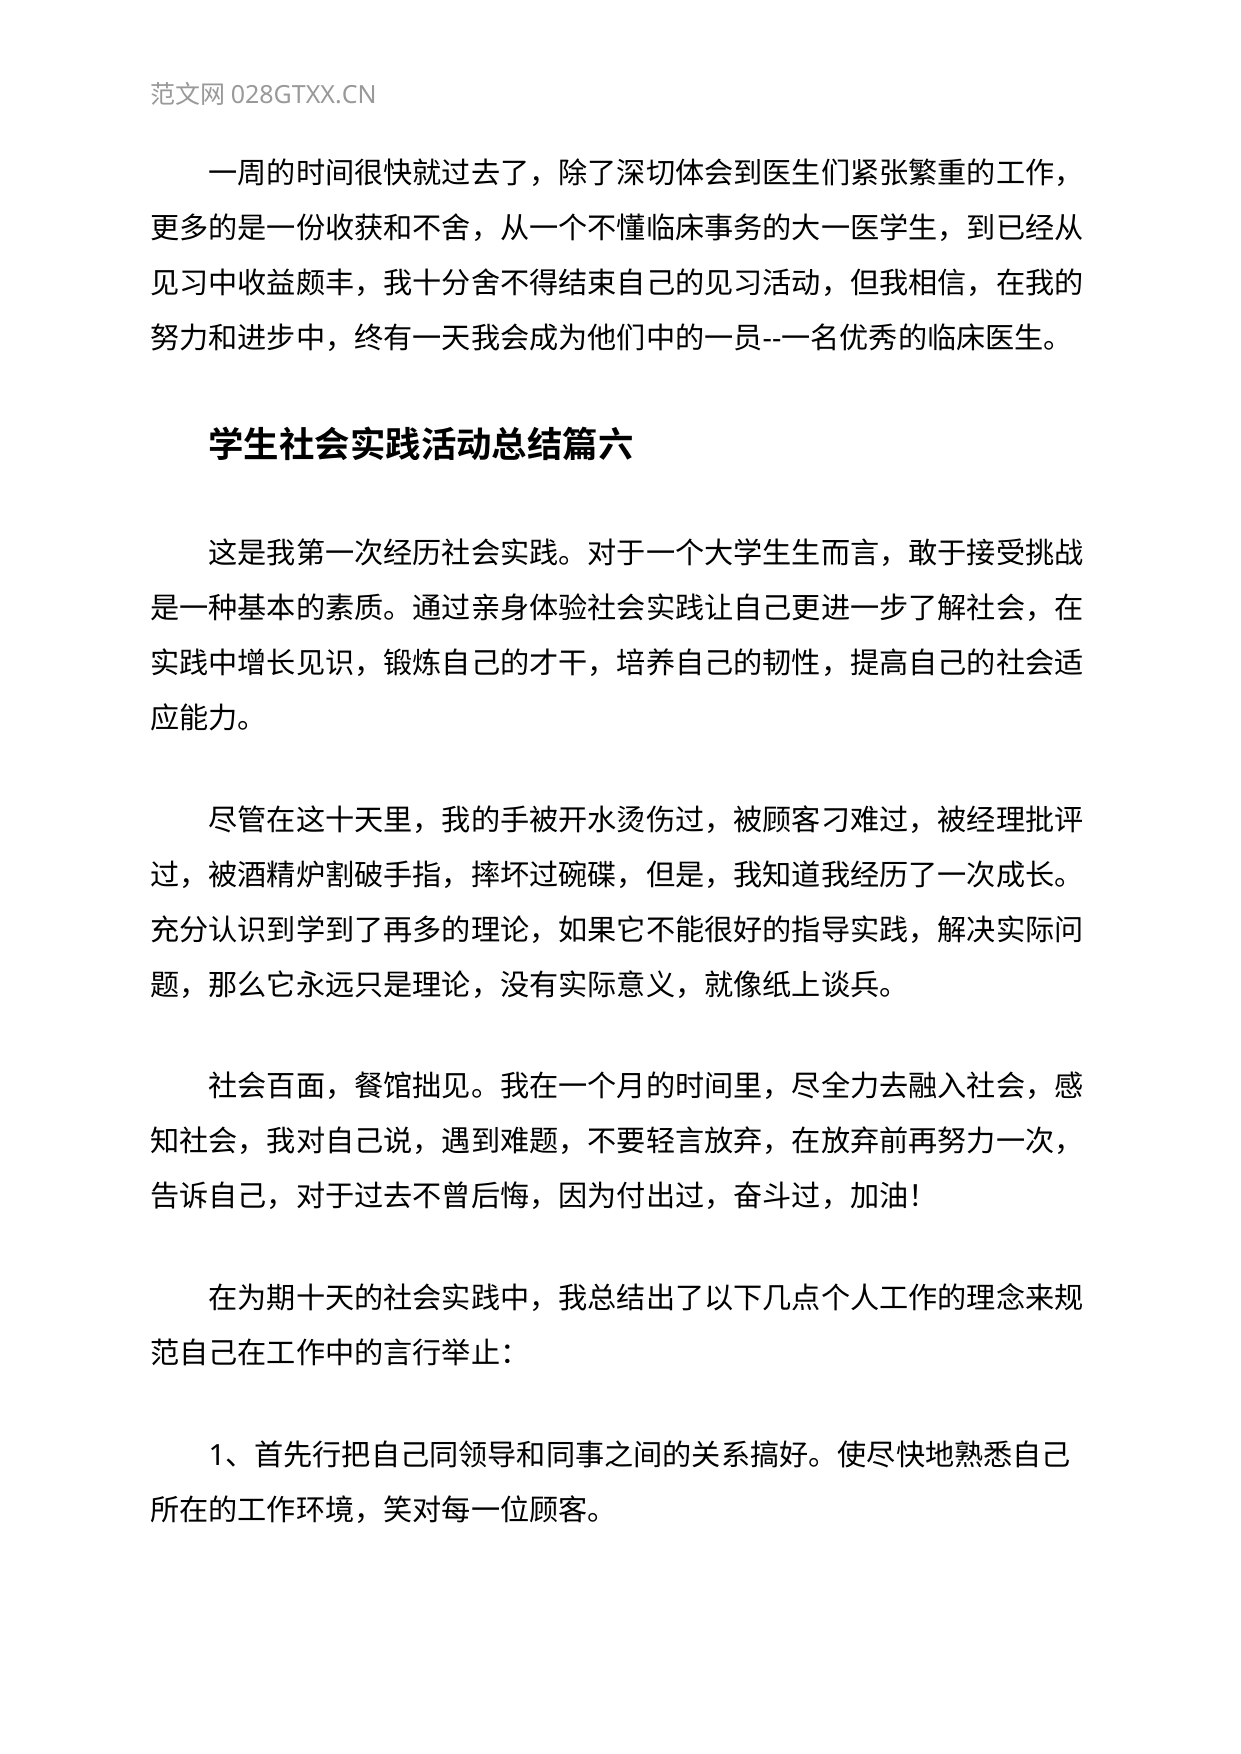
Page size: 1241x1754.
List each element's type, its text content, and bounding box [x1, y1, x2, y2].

text 这是我第一次经历社会实践。对于一个大学生生而言，敢于接受挑战是一种基本的素质。通过亲身体验社会实践让自己更进一步了解社会，在实践中增长见识，锻炼自己的才干，培养自己的韧性，提高自己的社会适应能力。 [150, 530, 1090, 737]
text 在为期十天的社会实践中，我总结出了以下几点个人工作的理念来规范自己在工作中的言行举止： [150, 1274, 1090, 1372]
text 学生社会实践活动总结篇六 [150, 417, 1090, 468]
text 1、首先行把自己同领导和同事之间的关系搞好。使尽快地熟悉自己所在的工作环境，笑对每一位顾客。 [150, 1431, 1090, 1528]
text 一周的时间很快就过去了，除了深切体会到医生们紧张繁重的工作，更多的是一份收获和不舍，从一个不懂临床事务的大一医学生，到已经从见习中收益颇丰，我十分舍不得结束自己的见习活动，但我相信，在我的努力和进步中，终有一天我会成为他们中的一员--一名优秀的临床医生。 [150, 150, 1090, 357]
text 尽管在这十天里，我的手被开水烫伤过，被顾客刁难过，被经理批评过，被酒精炉割破手指，摔坏过碗碟，但是，我知道我经历了一次成长。充分认识到学到了再多的理论，如果它不能很好的指导实践，解决实际问题，那么它永远只是理论，没有实际意义，就像纸上谈兵。 [150, 797, 1090, 1003]
text 社会百面，餐馆拙见。我在一个月的时间里，尽全力去融入社会，感知社会，我对自己说，遇到难题，不要轻言放弃，在放弃前再努力一次，告诉自己，对于过去不曾后悔，因为付出过，奋斗过，加油！ [150, 1063, 1090, 1215]
